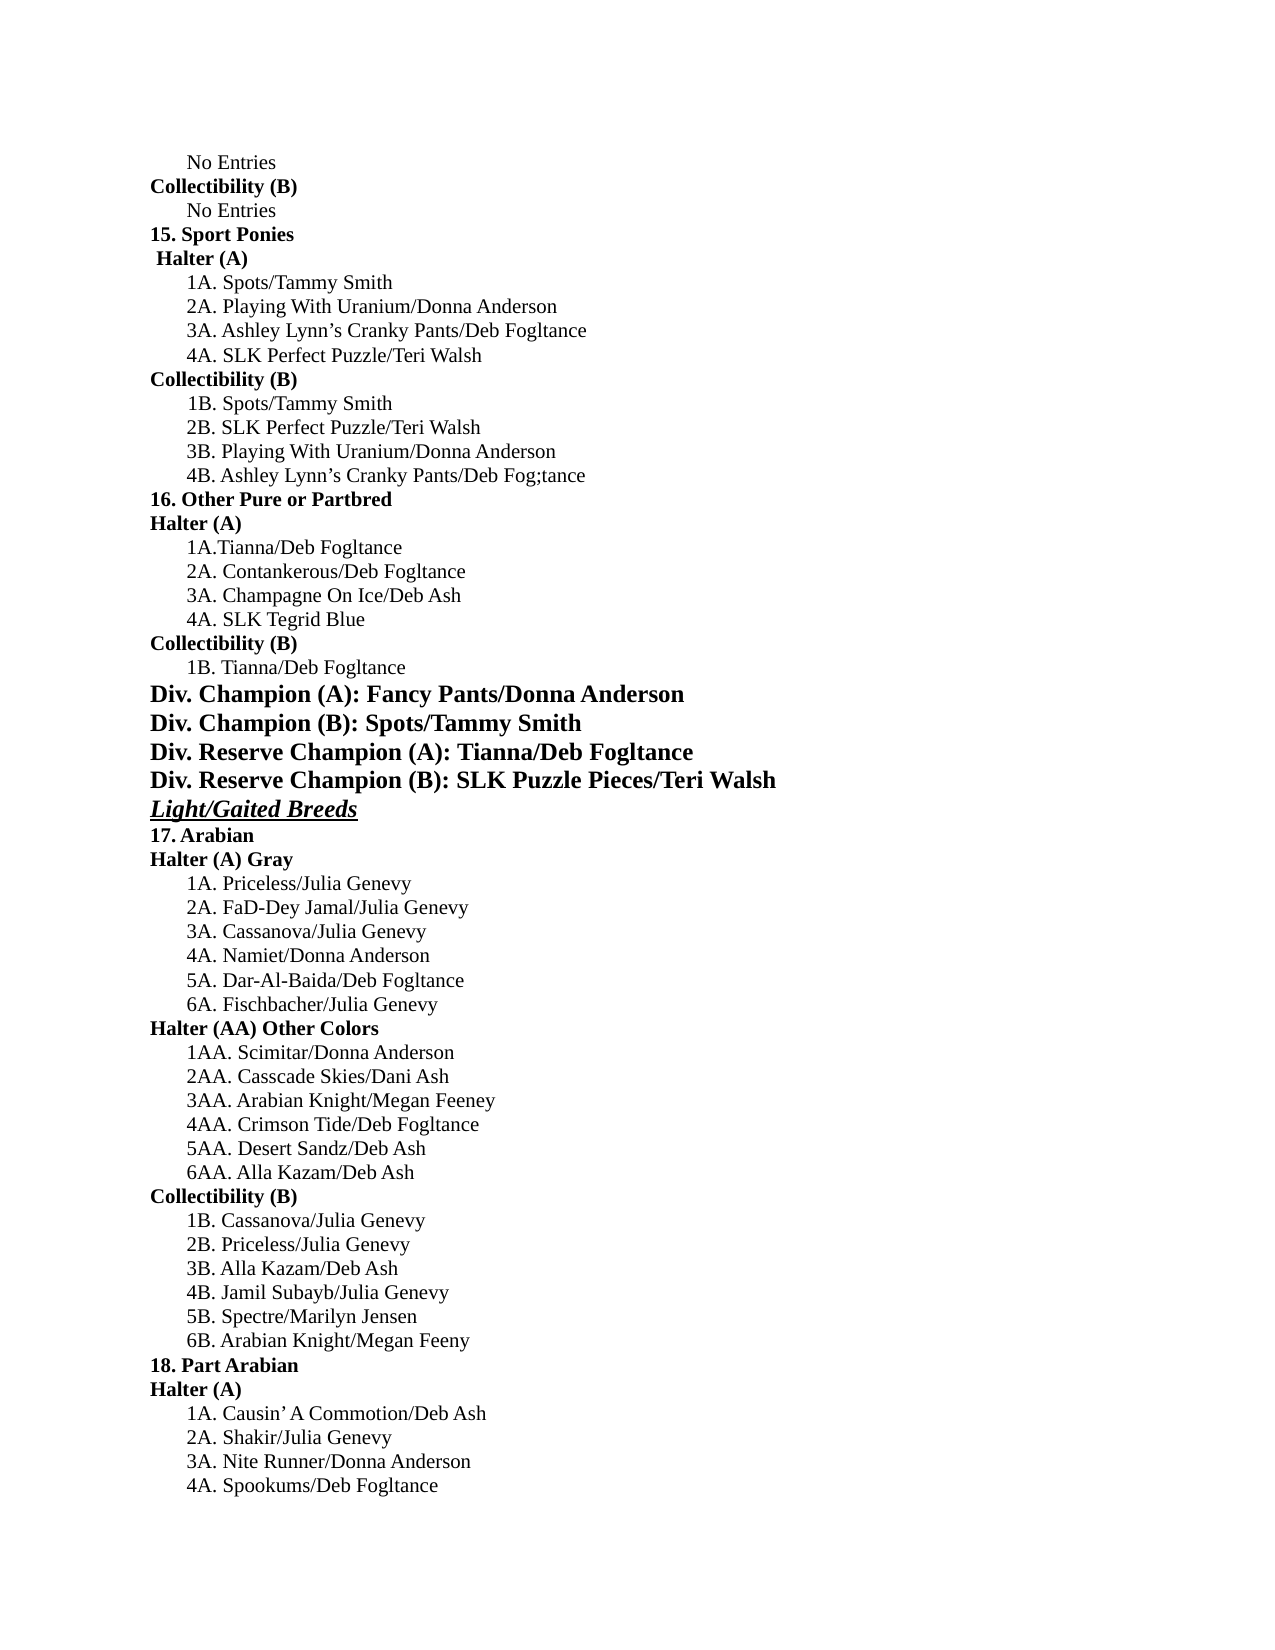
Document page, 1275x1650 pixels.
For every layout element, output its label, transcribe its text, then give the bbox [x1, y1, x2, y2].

text Collectibility (B) [150, 367, 1125, 391]
text 4A. Spookums/Deb Fogltance [150, 1473, 1125, 1497]
text Div. Reserve Champion (A): Tianna/Deb Fogltance [150, 737, 1125, 766]
text 1B. Tianna/Deb Fogltance [150, 655, 1125, 679]
text 3AA. Arabian Knight/Megan Feeney [150, 1088, 1125, 1112]
text Collectibility (B) [150, 1184, 1125, 1208]
text Halter (A) [150, 511, 1125, 535]
text 15. Sport Ponies [150, 222, 1125, 246]
text 6AA. Alla Kazam/Deb Ash [150, 1160, 1125, 1184]
text Collectibility (B) [150, 631, 1125, 655]
text 4A. SLK Perfect Puzzle/Teri Walsh [150, 342, 1125, 367]
text 4B. Jamil Subayb/Julia Genevy [150, 1280, 1125, 1304]
text Div. Champion (A): Fancy Pants/Donna Anderson [150, 679, 1125, 708]
text 3B. Playing With Uranium/Donna Anderson [150, 439, 1125, 463]
text 1AA. Scimitar/Donna Anderson [150, 1040, 1125, 1064]
text 6A. Fischbacher/Julia Genevy [150, 992, 1125, 1016]
text 6B. Arabian Knight/Megan Feeny [150, 1328, 1125, 1352]
text 2A. FaD-Dey Jamal/Julia Genevy [150, 895, 1125, 919]
text 3B. Alla Kazam/Deb Ash [150, 1256, 1125, 1280]
text 5B. Spectre/Marilyn Jensen [150, 1304, 1125, 1328]
text 17. Arabian [150, 823, 1125, 847]
text 1B. Spots/Tammy Smith [150, 391, 1125, 415]
text No Entries [150, 150, 1125, 174]
text 2B. Priceless/Julia Genevy [150, 1232, 1125, 1256]
text 4A. SLK Tegrid Blue [150, 607, 1125, 631]
text 2A. Playing With Uranium/Donna Anderson [150, 294, 1125, 318]
text No Entries [150, 198, 1125, 222]
text 2B. SLK Perfect Puzzle/Teri Walsh [150, 415, 1125, 439]
text 3A. Cassanova/Julia Genevy [150, 919, 1125, 943]
text 4A. Namiet/Donna Anderson [150, 943, 1125, 967]
text Div. Champion (B): Spots/Tammy Smith [150, 708, 1125, 737]
text 4B. Ashley Lynn’s Cranky Pants/Deb Fog;tance [150, 463, 1125, 487]
text 5A. Dar-Al-Baida/Deb Fogltance [150, 967, 1125, 992]
text 2AA. Casscade Skies/Dani Ash [150, 1064, 1125, 1088]
text Halter (A) Gray [150, 847, 1125, 871]
text 1A. Priceless/Julia Genevy [150, 871, 1125, 895]
text Halter (A) [150, 1377, 1125, 1401]
text 3A. Ashley Lynn’s Cranky Pants/Deb Fogltance [150, 318, 1125, 342]
text 1B. Cassanova/Julia Genevy [150, 1208, 1125, 1232]
text Halter (A) [150, 246, 1125, 270]
text 5AA. Desert Sandz/Deb Ash [150, 1136, 1125, 1160]
text 1A.Tianna/Deb Fogltance [150, 535, 1125, 559]
text 2A. Shakir/Julia Genevy [150, 1425, 1125, 1449]
text 1A. Spots/Tammy Smith [150, 270, 1125, 294]
text 3A. Champagne On Ice/Deb Ash [150, 583, 1125, 607]
text 2A. Contankerous/Deb Fogltance [150, 559, 1125, 583]
text 3A. Nite Runner/Donna Anderson [150, 1449, 1125, 1473]
text Div. Reserve Champion (B): SLK Puzzle Pieces/Teri Walsh [150, 766, 1125, 794]
text 18. Part Arabian [150, 1352, 1125, 1377]
text Light/Gaited Breeds [150, 794, 1125, 823]
text 16. Other Pure or Partbred [150, 487, 1125, 511]
text 1A. Causin’ A Commotion/Deb Ash [150, 1401, 1125, 1425]
text Halter (AA) Other Colors [150, 1016, 1125, 1040]
text Collectibility (B) [150, 174, 1125, 198]
text 4AA. Crimson Tide/Deb Fogltance [150, 1112, 1125, 1136]
